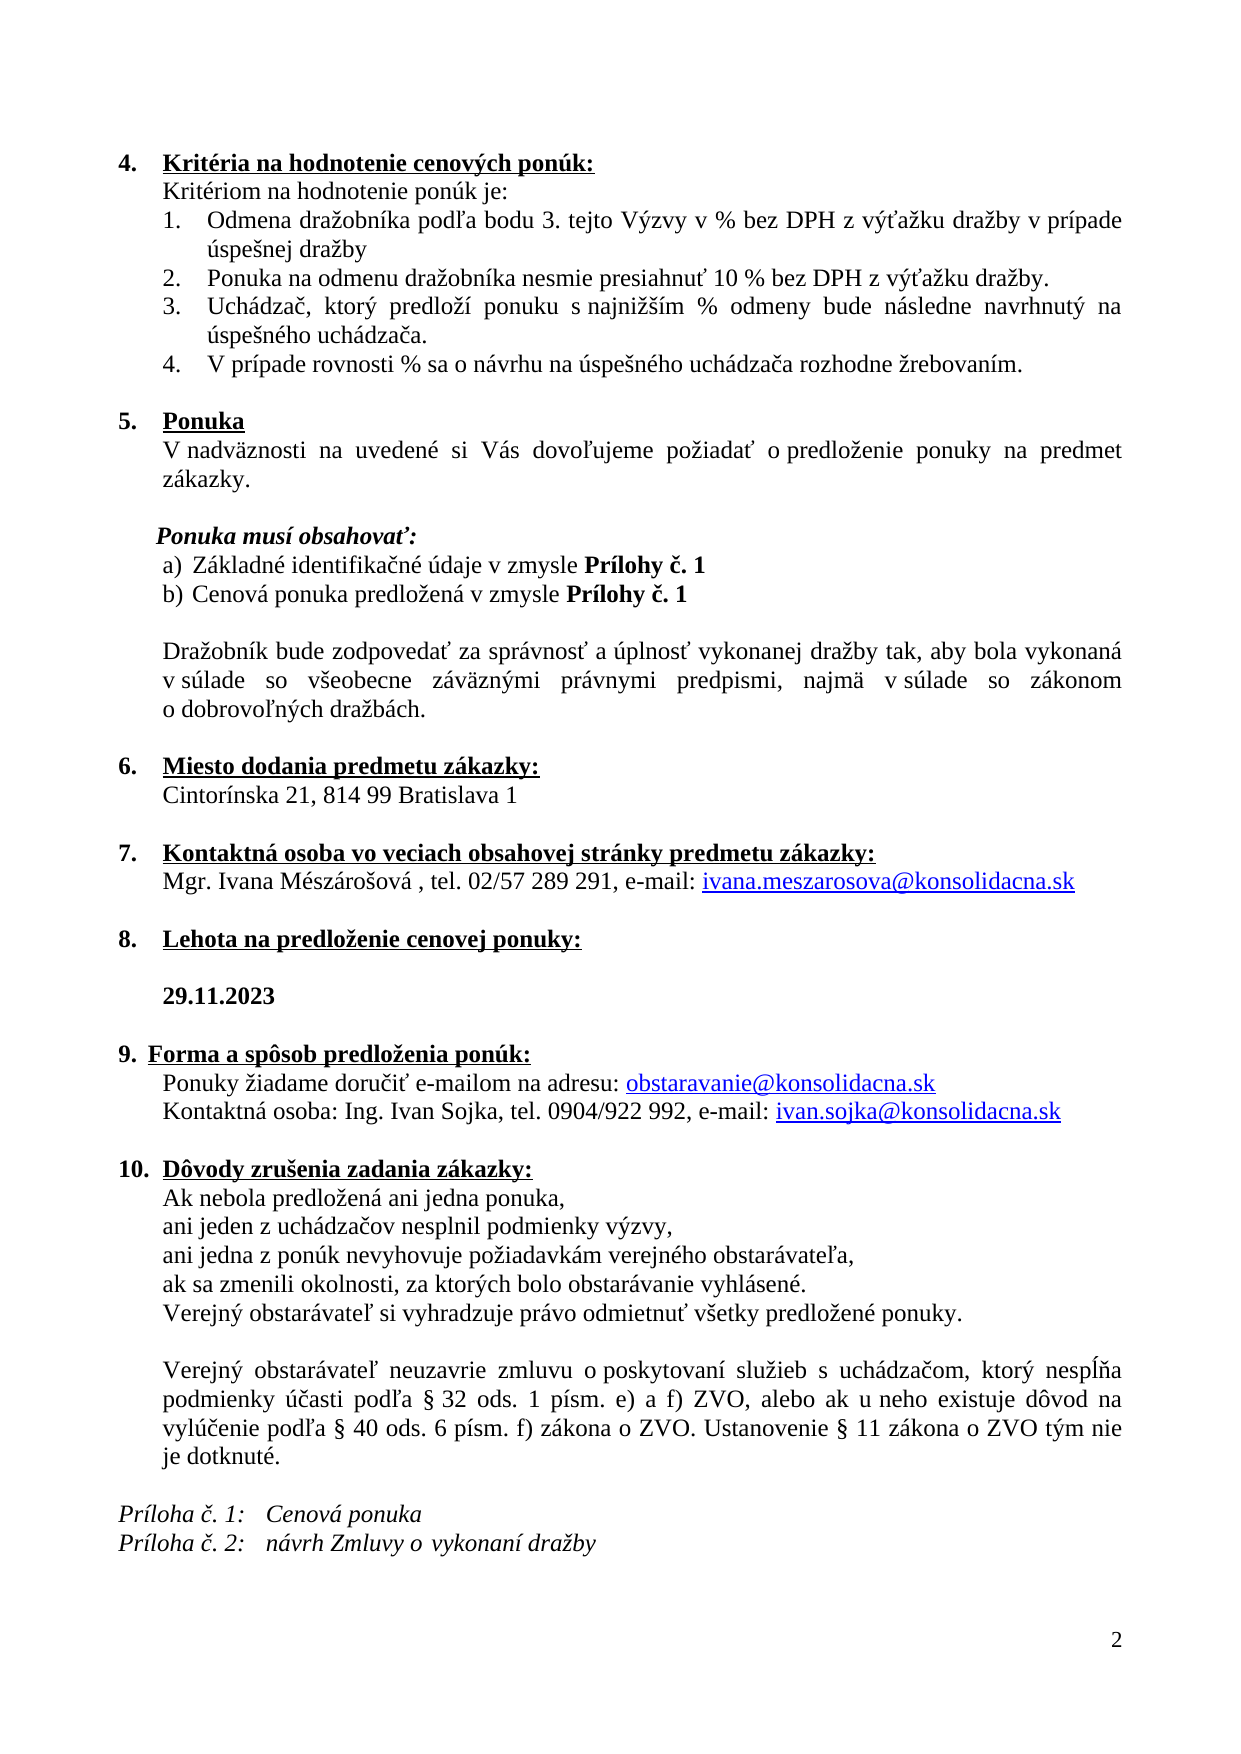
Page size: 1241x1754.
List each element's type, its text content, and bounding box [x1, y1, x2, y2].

list Uchádzač, ktorý predloží ponuku s najnižším % odmeny bude následne navrhnutý na úspešného uchádzača. [162, 291, 1122, 349]
text Príloha č. 2: návrh Zmluvy o vykonaní dražby [118, 1528, 1122, 1556]
text Cintorínska 21, 814 99 Bratislava 1 [118, 780, 1122, 809]
text Dražobník bude zodpovedať za správnosť a úplnosť vykonanej dražby tak, aby bola vykonaná v súlade so všeobecne záväznými právnymi predpismi, najmä v súlade so zákonom o dobrovoľných dražbách. [162, 636, 1122, 723]
list Dôvody zrušenia zadania zákazky: [118, 1154, 1122, 1183]
list Forma a spôsob predloženia ponúk: [118, 1039, 1122, 1068]
list Ponuka na odmenu dražobníka nesmie presiahnuť 10 % bez DPH z výťažku dražby. [162, 263, 1122, 291]
list V prípade rovnosti % sa o návrhu na úspešného uchádzača rozhodne žrebovaním. [162, 349, 1122, 378]
list Cenová ponuka predložená v zmysle Prílohy č. 1 [162, 579, 1122, 608]
text Ponuky žiadame doručiť e-mailom na adresu: obstaravanie@konsolidacna.sk [118, 1068, 1122, 1096]
list Kritéria na hodnotenie cenových ponúk: [118, 148, 1122, 176]
text Kritériom na hodnotenie ponúk je: [162, 176, 1122, 205]
text ak sa zmenili okolnosti, za ktorých bolo obstarávanie vyhlásené. [118, 1269, 1122, 1298]
text Verejný obstarávateľ neuzavrie zmluvu o poskytovaní služieb s uchádzačom, ktorý nespĺňa podmienky účasti podľa § 32 ods. 1 písm. e) a f) ZVO, alebo ak u neho existuje dôvod na vylúčenie podľa § 40 ods. 6 písm. f) zákona o ZVO. Ustanovenie § 11 zákona o ZVO tým nie je dotknuté. [162, 1355, 1122, 1470]
text 29.11.2023 [162, 981, 1122, 1010]
text Ak nebola predložená ani jedna ponuka, [118, 1183, 1122, 1211]
text ani jedna z ponúk nevyhovuje požiadavkám verejného obstarávateľa, [118, 1240, 1122, 1269]
list Lehota na predloženie cenovej ponuky: [118, 924, 1122, 953]
text Príloha č. 1: Cenová ponuka [118, 1499, 1122, 1528]
text ani jeden z uchádzačov nesplnil podmienky výzvy, [118, 1211, 1122, 1240]
list Ponuka [118, 406, 1122, 435]
text Kontaktná osoba: Ing. Ivan Sojka, tel. 0904/922 992, e-mail: ivan.sojka@konsolidacna.sk [118, 1096, 1122, 1125]
list Odmena dražobníka podľa bodu 3. tejto Výzvy v % bez DPH z výťažku dražby v prípade úspešnej dražby [162, 205, 1122, 263]
text Verejný obstarávateľ si vyhradzuje právo odmietnuť všetky predložené ponuky. [118, 1298, 1122, 1326]
list Miesto dodania predmetu zákazky: [118, 751, 1122, 780]
text V nadväznosti na uvedené si Vás dovoľujeme požiadať o predloženie ponuky na predmet zákazky. [162, 435, 1122, 493]
list Základné identifikačné údaje v zmysle Prílohy č. 1 [162, 550, 1122, 579]
list Kontaktná osoba vo veciach obsahovej stránky predmetu zákazky: [118, 838, 1122, 866]
text Ponuka musí obsahovať: [118, 521, 1122, 550]
text Mgr. Ivana Mészárošová , tel. 02/57 289 291, e-mail: ivana.meszarosova@konsolidacna.sk [118, 866, 1122, 895]
